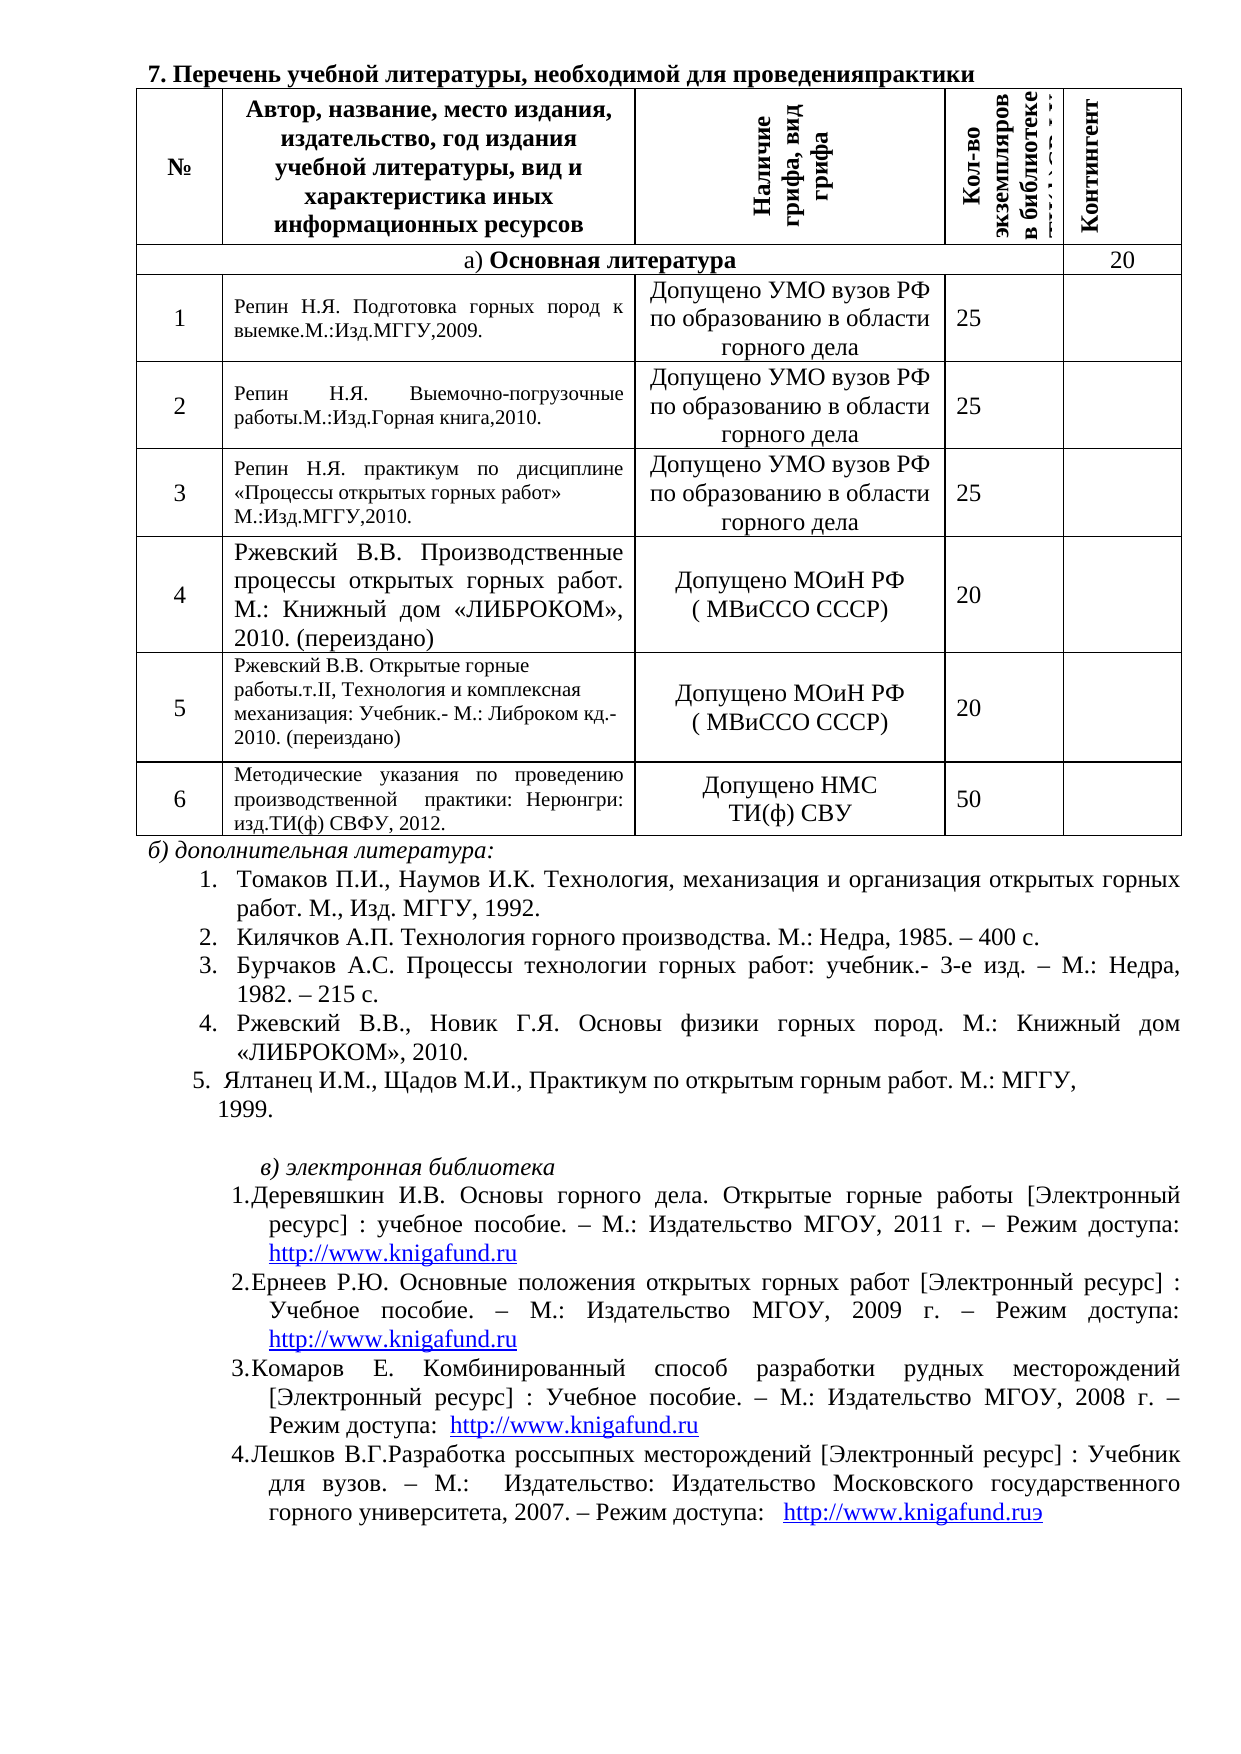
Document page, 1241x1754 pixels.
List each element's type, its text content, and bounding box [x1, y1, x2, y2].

table_cell Репин Н.Я. Подготовка горных пород к выемке.М.:Изд.МГГУ,2009. [223, 275, 634, 361]
table_cell [1064, 362, 1181, 448]
table_cell 4 [137, 537, 222, 652]
table_cell 25 [946, 362, 1063, 448]
table_cell 20 [1064, 245, 1181, 274]
table_cell 25 [946, 275, 1063, 361]
table_header Контингент [1064, 89, 1181, 244]
table_cell 5 [137, 653, 222, 761]
text 5. Ялтанец И.М., Щадов М.И., Практикум по открытым горным работ. М.: МГГУ, [192, 1066, 1181, 1094]
table_cell Репин Н.Я. Выемочно-погрузочные работы.М.:Изд.Горная книга,2010. [223, 362, 634, 448]
table_header Кол-во экземпляров в библиотеке ТИ(ф)СВФУ [946, 89, 1063, 244]
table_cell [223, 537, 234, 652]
list Комаров Е. Комбинированный способ разработки рудных месторождений [Электронный ресурс] : Учебное пособие. – М.: Издательство МГОУ, 2008 г. – Режим доступа: http://www.knigafund.ru [231, 1353, 1181, 1439]
table_cell [1064, 537, 1181, 652]
table_cell [1064, 449, 1181, 536]
table_cell [1064, 275, 1181, 361]
table_header Автор, название, место издания, издательство, год издания учебной литературы, вид и характеристика иных информационных ресурсов [223, 89, 634, 244]
table_cell Допущено НМС ТИ(ф) СВУ [636, 763, 944, 834]
table_cell 20 [946, 653, 1063, 761]
table_cell Допущено УМО вузов РФ по образованию в области горного дела [636, 449, 944, 536]
list Деревяшкин И.В. Основы горного дела. Открытые горные работы [Электронный ресурс] : учебное пособие. – М.: Издательство МГОУ, 2011 г. – Режим доступа: http://www.knigafund.ru [231, 1181, 1181, 1267]
list Бурчаков А.С. Процессы технологии горных работ: учебник.- 3-е изд. – М.: Недра, 1982. – 215 с. [199, 951, 1181, 1008]
table_cell Допущено МОиН РФ ( МВиССО СССР) [636, 653, 944, 761]
text 1999. [192, 1094, 1181, 1123]
table_header № [137, 89, 222, 244]
text в) электронная библиотека [260, 1152, 1181, 1181]
table_cell 20 [946, 537, 1063, 652]
table_cell Методические указания по проведению производственной практики: Нерюнгри: изд.ТИ(ф) СВФУ, 2012. [223, 763, 634, 834]
table_cell Допущено УМО вузов РФ по образованию в области горного дела [636, 275, 944, 361]
list Томаков П.И., Наумов И.К. Технология, механизация и организация открытых горных работ. М., Изд. МГГУ, 1992. [199, 864, 1181, 922]
table_cell Ржевский В.В. Открытые горные работы.т.II, Технология и комплексная механизация: Учебник.- М.: Либроком кд.-2010. (переиздано) [223, 653, 634, 761]
list Ернеев Р.Ю. Основные положения открытых горных работ [Электронный ресурс] : Учебное пособие. – М.: Издательство МГОУ, 2009 г. – Режим доступа: http://www.knigafund.ru [231, 1267, 1181, 1353]
list Ржевский В.В., Новик Г.Я. Основы физики горных пород. М.: Книжный дом «ЛИБРОКОМ», 2010. [199, 1008, 1181, 1066]
table_cell Допущено УМО вузов РФ по образованию в области горного дела [636, 362, 944, 448]
text 7. Перечень учебной литературы, необходимой для проведенияпрактики [148, 59, 1181, 88]
table_cell 1 [137, 275, 222, 361]
table_cell 3 [137, 449, 222, 536]
table_header Наличие грифа, вид грифа [636, 89, 944, 244]
table_cell Репин Н.Я. практикум по дисциплине «Процессы открытых горных работ» М.:Изд.МГГУ,2010. [223, 449, 634, 536]
table_cell 6 [137, 763, 222, 834]
table_cell [1064, 763, 1181, 834]
table_cell а) Основная литература [137, 245, 1063, 274]
table_cell 2 [137, 362, 222, 448]
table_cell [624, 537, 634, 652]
table_cell 25 [946, 449, 1063, 536]
table_cell Допущено МОиН РФ ( МВиССО СССР) [636, 537, 944, 652]
list Лешков В.Г.Разработка россыпных месторождений [Электронный ресурс] : Учебник для вузов. – М.: Издательство: Издательство Московского государственного горного университета, 2007. – Режим доступа: http://www.knigafund.ruэ [231, 1439, 1181, 1526]
table_cell [1064, 653, 1181, 761]
text б) дополнительная литература: [148, 836, 1181, 864]
list Килячков А.П. Технология горного производства. М.: Недра, 1985. – 400 с. [199, 922, 1181, 951]
table_cell 50 [946, 763, 1063, 834]
